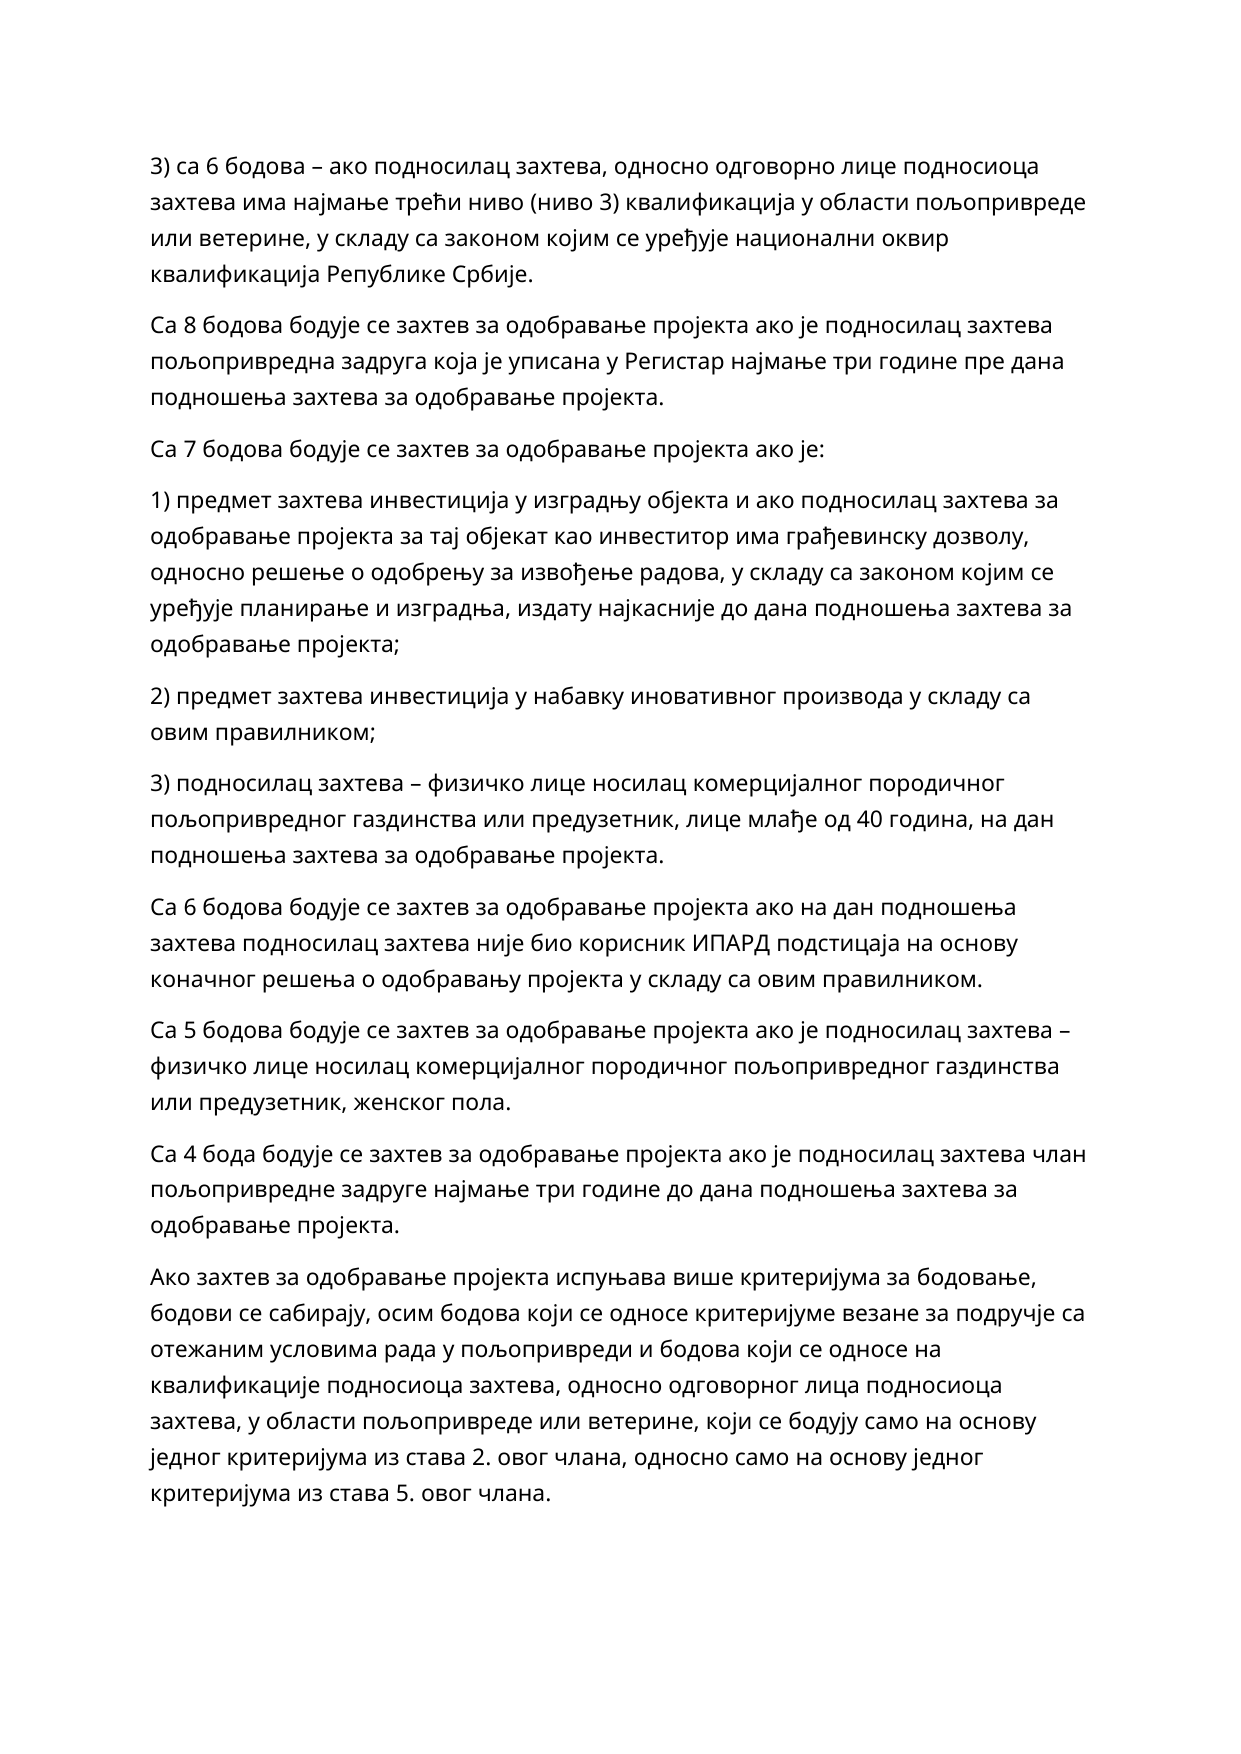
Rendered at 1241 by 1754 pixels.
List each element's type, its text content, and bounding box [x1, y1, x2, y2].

text Са 6 бодова бодује се захтев за одобравање пројекта ако на дан подношења захтева подносилац захтева није био корисник ИПАРД подстицаја на основу коначног решења о одобравању пројекта у складу са овим правилником. [150, 891, 1090, 994]
text Са 4 бода бодује се захтев за одобравање пројекта ако је подносилац захтева члан пољопривредне задруге најмање три године до дана подношења захтева за одобравање пројекта. [150, 1137, 1090, 1241]
text Ако захтев за одобравање пројекта испуњава више критеријума за бодовање, бодови се сабирају, осим бодова који се односе критеријуме везане за подручје са отежаним условима рада у пољопривреди и бодова који се односе на квалификације подносиоца захтева, односно одговорног лица подносиоца захтева, у области пољопривреде или ветерине, који се бодују само на основу једног критеријума из става 2. овог члана, односно само на основу једног критеријума из става 5. овог члана. [150, 1261, 1090, 1508]
text 2) предмет захтева инвестиција у набавку иновативног производа у складу са овим правилником; [150, 680, 1090, 747]
text Са 5 бодова бодује се захтев за одобравање пројекта ако је подносилац захтева – физичко лице носилац комерцијалног породичног пољопривредног газдинства или предузетник, женског пола. [150, 1014, 1090, 1117]
text 3) са 6 бодова – ако подносилац захтева, односно одговорно лице подносиоца захтева има најмање трећи ниво (ниво 3) квалификација у области пољопривреде или ветерине, у складу са законом којим се уређује национални оквир квалификација Републике Србије. [150, 150, 1090, 289]
text 1) предмет захтева инвестиција у изградњу објекта и ако подносилац захтева за одобравање пројекта за тај објекат као инвеститор има грађевинску дозволу, односно решење о одобрењу за извођење радова, у складу са законом којим се уређује планирање и изградња, издату најкасније до дана подношења захтева за одобравање пројекта; [150, 484, 1090, 659]
text Са 8 бодова бодује се захтев за одобравање пројекта ако је подносилац захтева пољопривредна задруга која је уписана у Регистар најмање три године пре дана подношења захтева за одобравање пројекта. [150, 309, 1090, 412]
text Са 7 бодова бодује се захтев за одобравање пројекта ако је: [150, 433, 1090, 464]
text 3) подносилац захтева – физичко лице носилац комерцијалног породичног пољопривредног газдинства или предузетник, лице млађе од 40 година, на дан подношења захтева за одобравање пројекта. [150, 767, 1090, 870]
